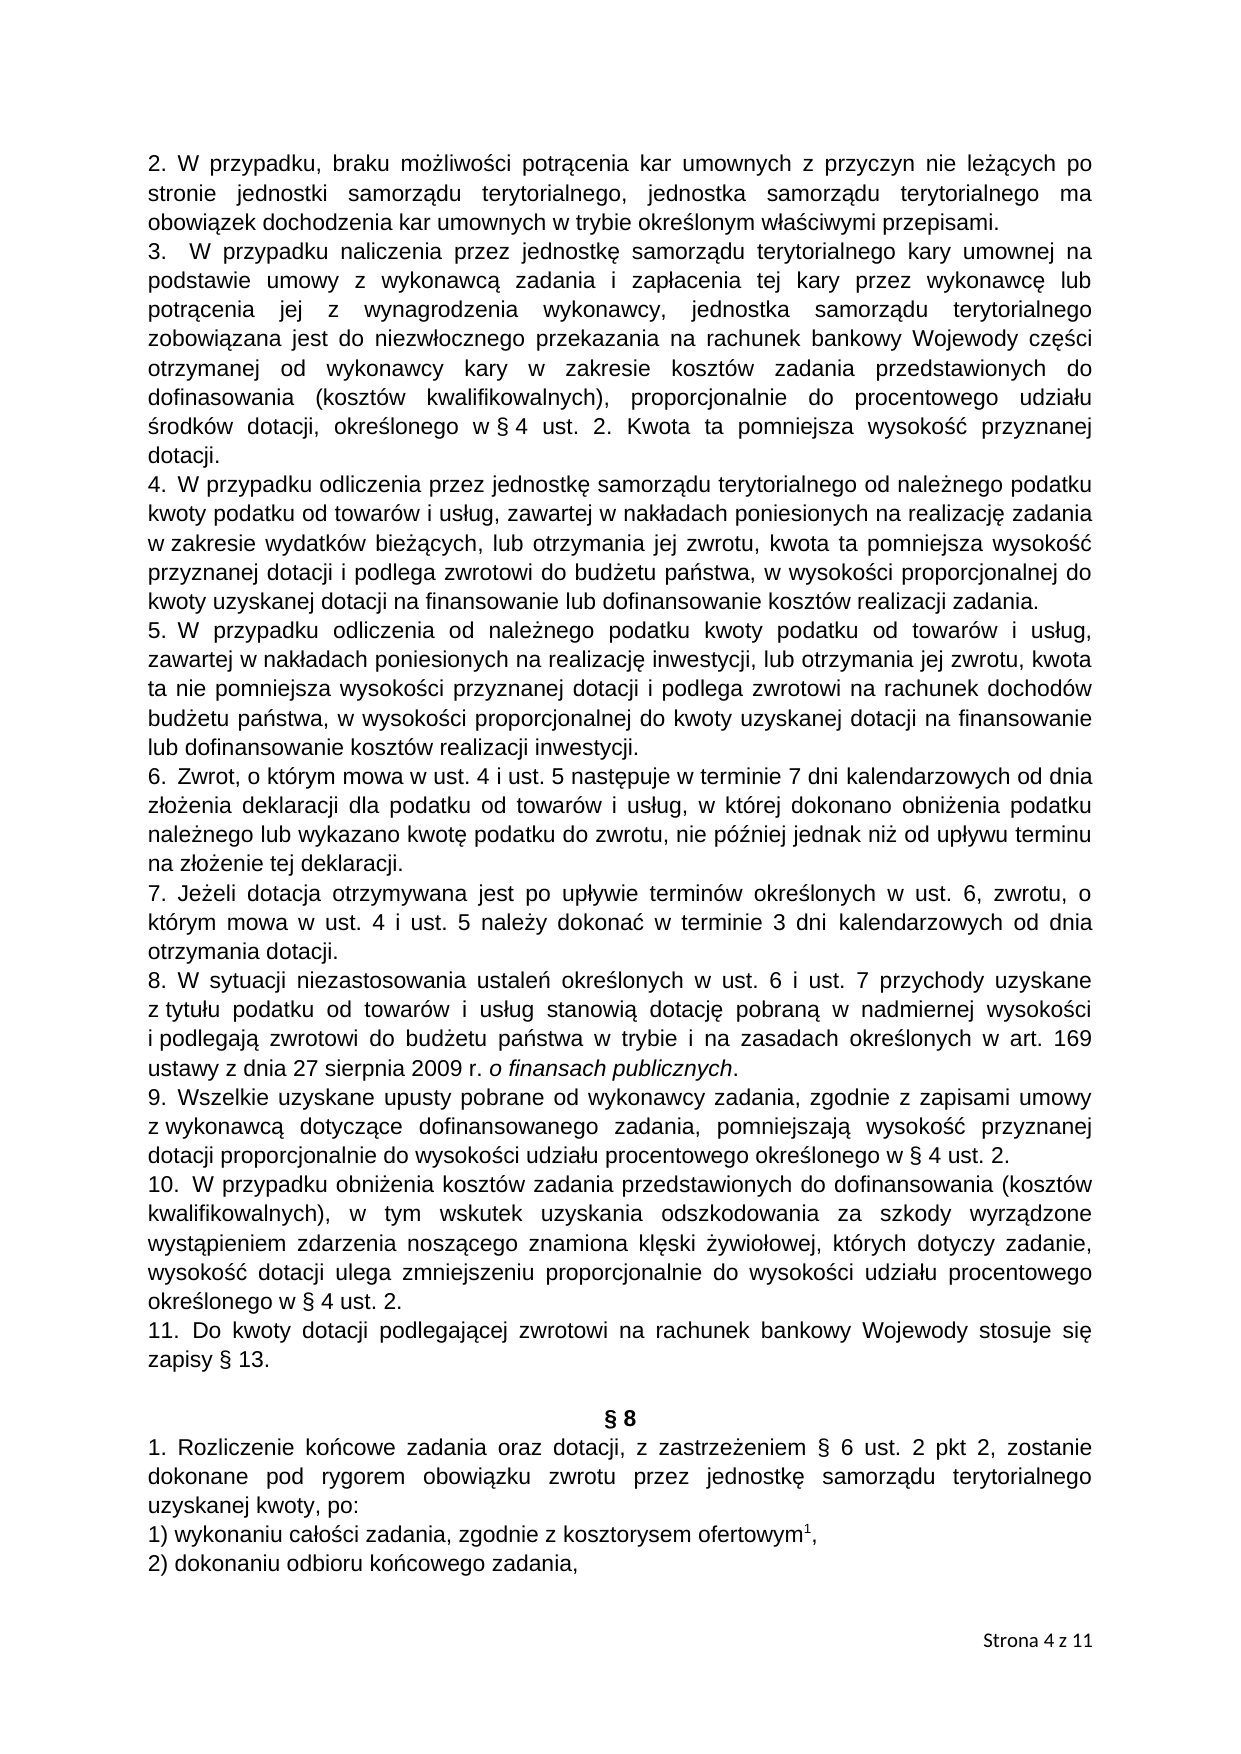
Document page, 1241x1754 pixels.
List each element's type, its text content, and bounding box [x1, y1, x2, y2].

text 2. W przypadku, braku możliwości potrącenia kar umownych z przyczyn nie leżących po stronie jednostki samorządu terytorialnego, jednostka samorządu terytorialnego ma obowiązek dochodzenia kar umownych w trybie określonym właściwymi przepisami. [148, 148, 1093, 235]
text § 8 [148, 1402, 1093, 1431]
text 1) wykonaniu całości zadania, zgodnie z kosztorysem ofertowym1, [148, 1518, 1093, 1548]
text 1. Rozliczenie końcowe zadania oraz dotacji, z zastrzeżeniem § 6 ust. 2 pkt 2, zostanie dokonane pod rygorem obowiązku zwrotu przez jednostkę samorządu terytorialnego uzyskanej kwoty, po: [148, 1431, 1093, 1518]
text 11. Do kwoty dotacji podlegającej zwrotowi na rachunek bankowy Wojewody stosuje się zapisy § 13. [148, 1314, 1093, 1373]
text 6. Zwrot, o którym mowa w ust. 4 i ust. 5 następuje w terminie 7 dni kalendarzowych od dnia złożenia deklaracji dla podatku od towarów i usług, w której dokonano obniżenia podatku należnego lub wykazano kwotę podatku do zwrotu, nie później jednak niż od upływu terminu na złożenie tej deklaracji. [148, 760, 1093, 877]
text 9. Wszelkie uzyskane upusty pobrane od wykonawcy zadania, zgodnie z zapisami umowy z wykonawcą dotyczące dofinansowanego zadania, pomniejszają wysokość przyznanej dotacji proporcjonalnie do wysokości udziału procentowego określonego w § 4 ust. 2. [148, 1081, 1093, 1168]
text 5. W przypadku odliczenia od należnego podatku kwoty podatku od towarów i usług, zawartej w nakładach poniesionych na realizację inwestycji, lub otrzymania jej zwrotu, kwota ta nie pomniejsza wysokości przyznanej dotacji i podlega zwrotowi na rachunek dochodów budżetu państwa, w wysokości proporcjonalnej do kwoty uzyskanej dotacji na finansowanie lub dofinansowanie kosztów realizacji inwestycji. [148, 614, 1093, 760]
text 4. W przypadku odliczenia przez jednostkę samorządu terytorialnego od należnego podatku kwoty podatku od towarów i usług, zawartej w nakładach poniesionych na realizację zadania w zakresie wydatków bieżących, lub otrzymania jej zwrotu, kwota ta pomniejsza wysokość przyznanej dotacji i podlega zwrotowi do budżetu państwa, w wysokości proporcjonalnej do kwoty uzyskanej dotacji na finansowanie lub dofinansowanie kosztów realizacji zadania. [148, 468, 1093, 614]
list 3. W przypadku naliczenia przez jednostkę samorządu terytorialnego kary umownej na podstawie umowy z wykonawcą zadania i zapłacenia tej kary przez wykonawcę lub potrącenia jej z wynagrodzenia wykonawcy, jednostka samorządu terytorialnego zobowiązana jest do niezwłocznego przekazania na rachunek bankowy Wojewody części otrzymanej od wykonawcy kary w zakresie kosztów zadania przedstawionych do dofinasowania (kosztów kwalifikowalnych), proporcjonalnie do procentowego udziału środków dotacji, określonego w § 4 ust. 2. Kwota ta pomniejsza wysokość przyznanej dotacji. [148, 235, 1093, 468]
text 8. W sytuacji niezastosowania ustaleń określonych w ust. 6 i ust. 7 przychody uzyskane z tytułu podatku od towarów i usług stanowią dotację pobraną w nadmiernej wysokości i podlegają zwrotowi do budżetu państwa w trybie i na zasadach określonych w art. 169 ustawy z dnia 27 sierpnia 2009 r. o finansach publicznych. [148, 964, 1093, 1081]
text 10. W przypadku obniżenia kosztów zadania przedstawionych do dofinansowania (kosztów kwalifikowalnych), w tym wskutek uzyskania odszkodowania za szkody wyrządzone wystąpieniem zdarzenia noszącego znamiona klęski żywiołowej, których dotyczy zadanie, wysokość dotacji ulega zmniejszeniu proporcjonalnie do wysokości udziału procentowego określonego w § 4 ust. 2. [148, 1168, 1093, 1314]
text 7. Jeżeli dotacja otrzymywana jest po upływie terminów określonych w ust. 6, zwrotu, o którym mowa w ust. 4 i ust. 5 należy dokonać w terminie 3 dni kalendarzowych od dnia otrzymania dotacji. [148, 877, 1093, 964]
text 2) dokonaniu odbioru końcowego zadania, [148, 1548, 1093, 1577]
